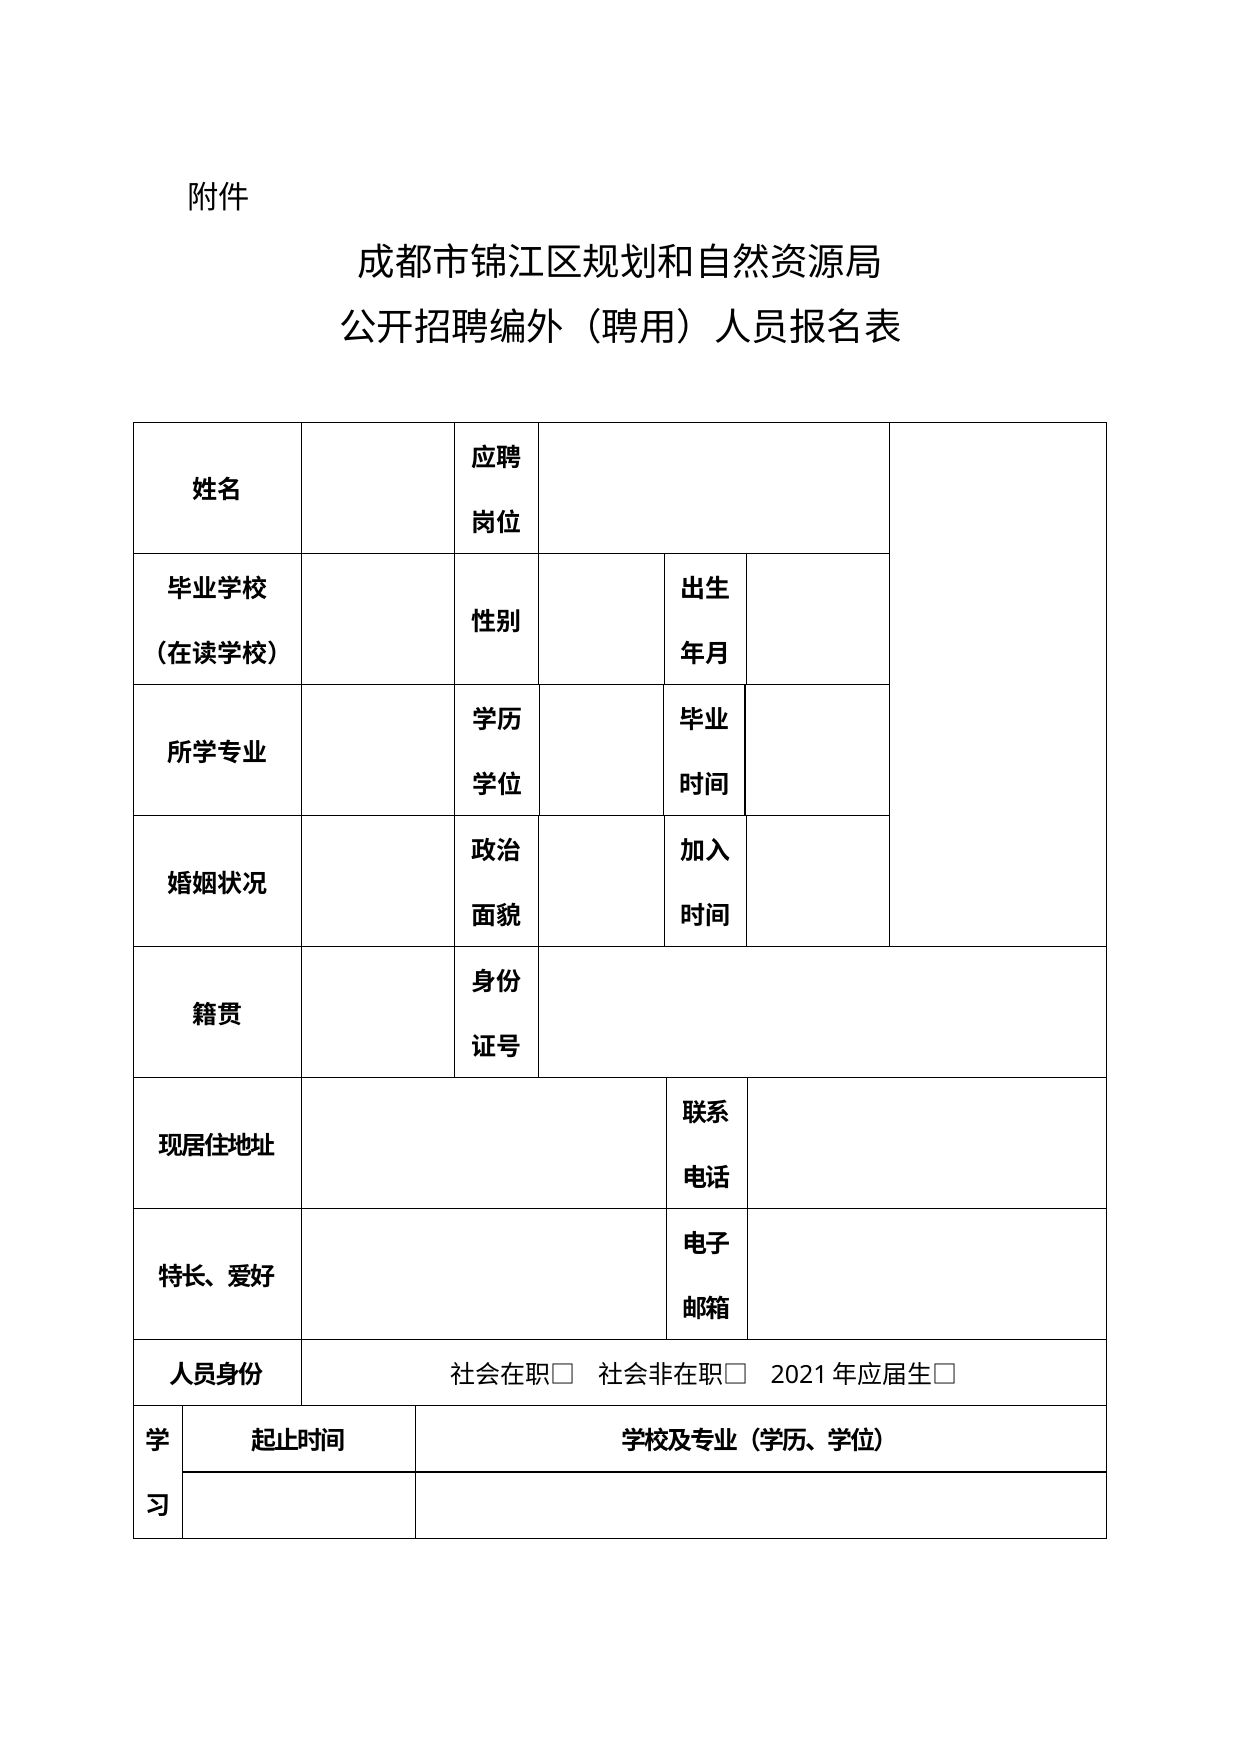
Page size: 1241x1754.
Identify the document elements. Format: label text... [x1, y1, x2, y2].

text 附件 [187, 162, 1053, 227]
table_header 姓名 [134, 423, 301, 553]
table_cell 联系 电话 [667, 1078, 747, 1208]
table_cell [539, 816, 664, 946]
table_cell 毕业 时间 [664, 685, 744, 815]
table_cell 籍贯 [134, 947, 301, 1077]
table_cell [302, 685, 454, 815]
table_cell 政治 面貌 [455, 816, 538, 946]
table_cell [302, 947, 454, 1077]
table_header [890, 423, 1106, 946]
table_cell [539, 947, 1106, 1077]
table_header 应聘 岗位 [455, 423, 538, 553]
table_cell [302, 1209, 666, 1339]
table_header [539, 423, 889, 553]
table_cell 性别 [455, 554, 538, 684]
table_cell [183, 1473, 415, 1537]
table_cell 电子 邮箱 [667, 1209, 747, 1339]
table_cell 身份 证号 [455, 947, 538, 1077]
table_cell 学历 学位 [455, 685, 539, 815]
table_cell 所学专业 [134, 685, 301, 815]
table_cell 学校及专业（学历、学位） [416, 1406, 1106, 1471]
table_cell [540, 685, 663, 815]
table_cell [748, 1209, 1106, 1339]
table_cell 毕业学校 （在读学校） [134, 554, 301, 684]
table_header [302, 423, 454, 553]
table_cell [747, 816, 889, 946]
text 公开招聘编外（聘用）人员报名表 [187, 292, 1053, 357]
table_cell 人员身份 [134, 1340, 301, 1405]
table_cell [302, 1078, 666, 1208]
table_cell 出生 年月 [665, 554, 746, 684]
table_cell 加入 时间 [665, 816, 746, 946]
table_cell [747, 554, 889, 684]
table_cell [539, 554, 664, 684]
table_cell [302, 554, 454, 684]
table_cell [746, 685, 889, 815]
table_cell 社会在职□ 社会非在职□ 2021年应届生□ [302, 1340, 1106, 1405]
table_cell [748, 1078, 1106, 1208]
table_cell 现居住地址 [134, 1078, 301, 1208]
text 成都市锦江区规划和自然资源局 [187, 227, 1053, 292]
table_cell 学习经历 [134, 1406, 182, 1537]
table_cell [302, 816, 454, 946]
table_cell 起止时间 [183, 1406, 415, 1471]
table_cell [416, 1473, 1106, 1537]
table_cell 特长、爱好 [134, 1209, 301, 1339]
table_cell 婚姻状况 [134, 816, 301, 946]
